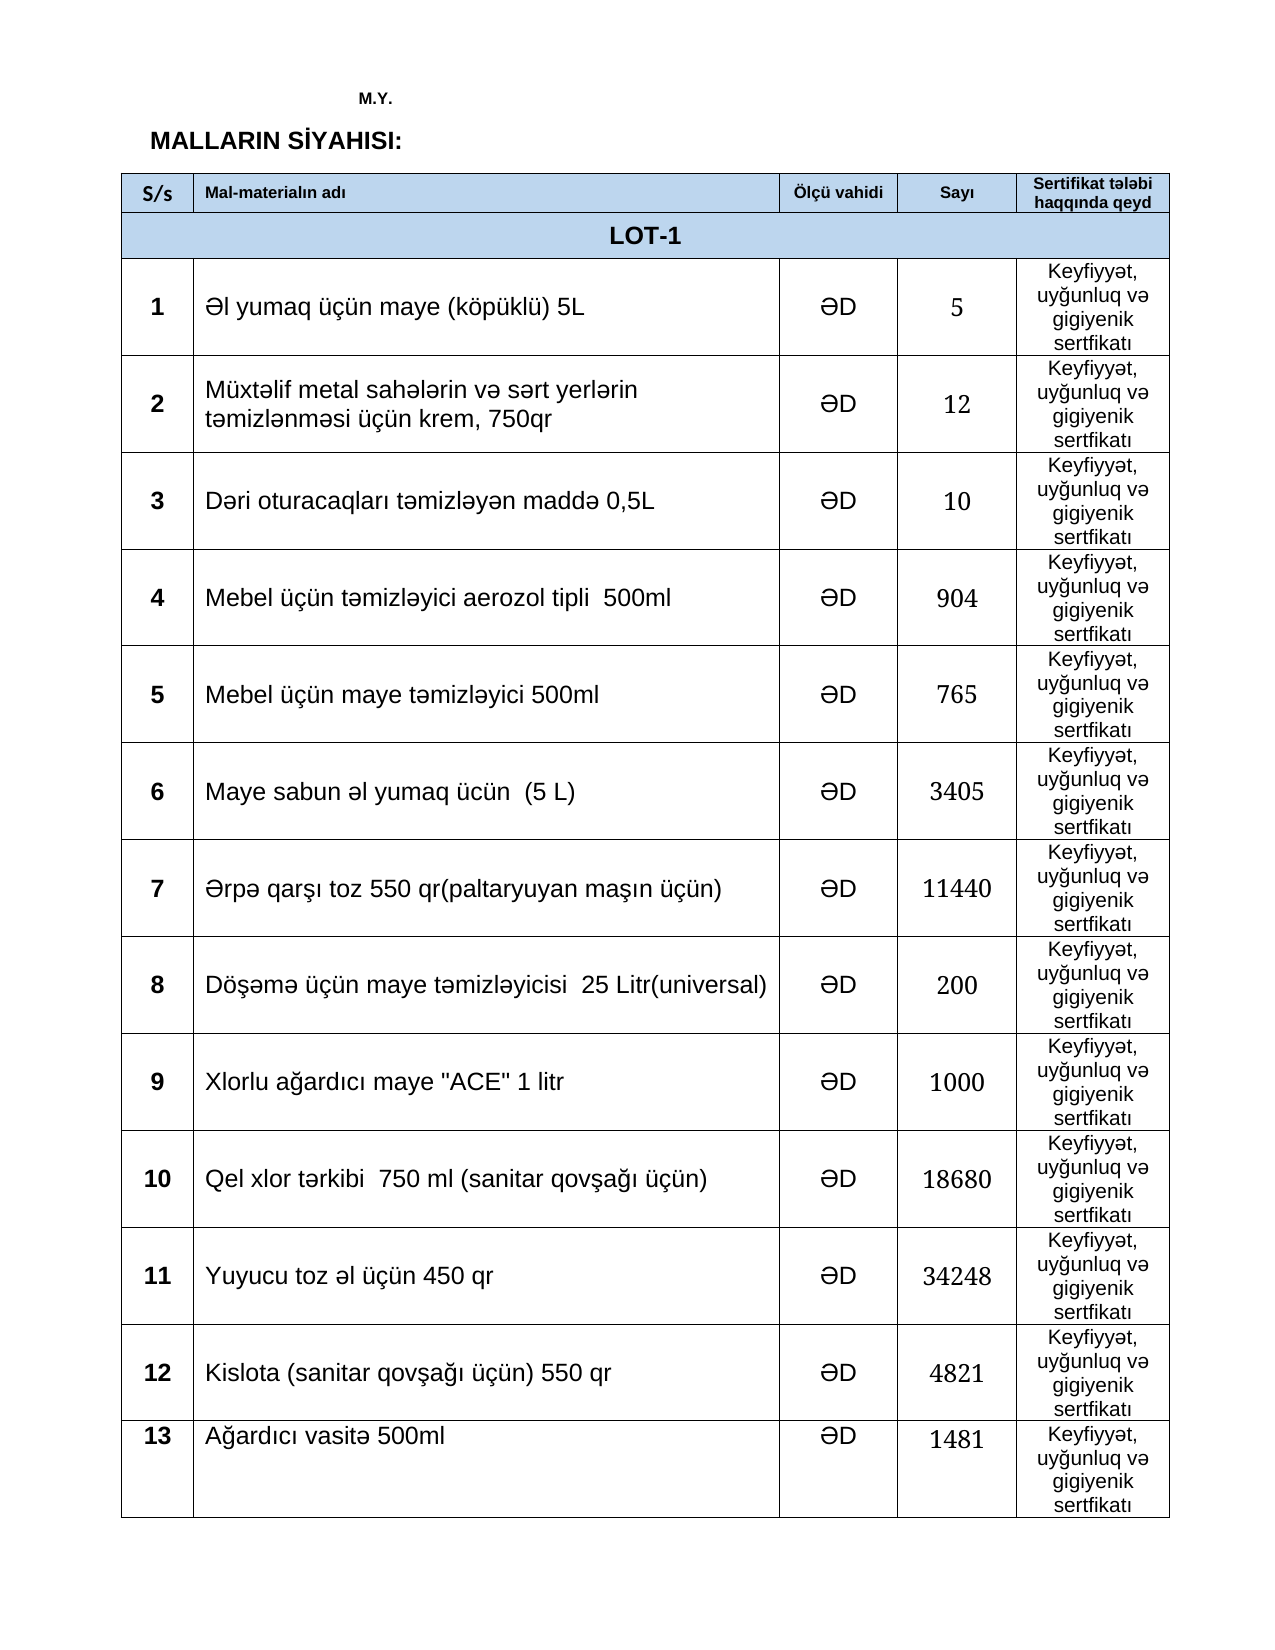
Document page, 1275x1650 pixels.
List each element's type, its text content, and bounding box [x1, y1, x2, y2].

table_cell 200 [898, 937, 1016, 1033]
table_header Ölçü vahidi [780, 174, 897, 212]
table_cell Keyfiyyət, uyğunluq və gigiyenik sertfikatı [1017, 1228, 1169, 1323]
table_cell 5 [122, 646, 193, 742]
table_cell ƏD [780, 646, 897, 742]
table_cell Xlorlu ağardıcı maye "ACE" 1 litr [194, 1034, 779, 1130]
table_cell ƏD [780, 937, 897, 1033]
table_cell Kislota (sanitar qovşağı üçün) 550 qr [194, 1325, 779, 1420]
table_cell Ərpə qarşı toz 550 qr(paltaryuyan maşın üçün) [194, 840, 779, 936]
table_cell Dəri oturacaqları təmizləyən maddə 0,5L [194, 453, 779, 548]
table_cell ƏD [780, 1131, 897, 1227]
table_cell 4 [122, 550, 193, 645]
table_cell ƏD [780, 1034, 897, 1130]
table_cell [194, 1421, 779, 1517]
table_cell Maye sabun əl yumaq ücün (5 L) [194, 743, 779, 839]
table_header Sayı [898, 174, 1016, 212]
table_header Sertifikat tələbi haqqında qeyd [1017, 174, 1169, 212]
table_cell ƏD [780, 259, 897, 355]
table_header Mal-materialın adı [194, 174, 779, 212]
table_cell 18680 [898, 1131, 1016, 1227]
table_cell Keyfiyyət, uyğunluq və gigiyenik sertfikatı [1017, 1131, 1169, 1227]
table_cell 8 [122, 937, 193, 1033]
table_cell Döşəmə üçün maye təmizləyicisi 25 Litr(universal) [194, 937, 779, 1033]
table_cell ƏD [780, 743, 897, 839]
table_cell Əl yumaq üçün maye (köpüklü) 5L [194, 259, 779, 355]
table_cell 13 [122, 1421, 193, 1517]
table_cell ƏD [780, 356, 897, 452]
table_cell Yuyucu toz əl üçün 450 qr [194, 1228, 779, 1323]
table_cell Keyfiyyət, uyğunluq və gigiyenik sertfikatı [1017, 550, 1169, 645]
table_cell Keyfiyyət, uyğunluq və gigiyenik sertfikatı [1017, 937, 1169, 1033]
table_cell 3405 [898, 743, 1016, 839]
table_cell 12 [122, 1325, 193, 1420]
table_cell 1000 [898, 1034, 1016, 1130]
table_cell Keyfiyyət, uyğunluq və gigiyenik sertfikatı [1017, 453, 1169, 548]
table_cell ƏD [780, 1325, 897, 1420]
text MALLARIN SİYAHISI: [150, 126, 1125, 154]
table_cell 4821 [898, 1325, 1016, 1420]
table_cell Keyfiyyət, uyğunluq və gigiyenik sertfikatı [1017, 743, 1169, 839]
table_cell 5 [898, 259, 1016, 355]
table_cell Müxtəlif metal sahələrin və sərt yerlərin təmizlənməsi üçün krem, 750qr [194, 356, 779, 452]
table_header S/s [122, 174, 193, 212]
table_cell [1017, 1421, 1169, 1517]
table_cell ƏD [780, 1228, 897, 1323]
text M.Y. [150, 89, 1125, 108]
table_cell 9 [122, 1034, 193, 1130]
table_cell 1 [122, 259, 193, 355]
table_cell Keyfiyyət, uyğunluq və gigiyenik sertfikatı [1017, 259, 1169, 355]
table_cell 11440 [898, 840, 1016, 936]
table_cell 11 [122, 1228, 193, 1323]
table_cell Keyfiyyət, uyğunluq və gigiyenik sertfikatı [1017, 840, 1169, 936]
table_cell 7 [122, 840, 193, 936]
table_cell Mebel üçün təmizləyici aerozol tipli 500ml [194, 550, 779, 645]
table_cell 10 [122, 1131, 193, 1227]
table_cell 904 [898, 550, 1016, 645]
table_cell Mebel üçün maye təmizləyici 500ml [194, 646, 779, 742]
table_cell ƏD [780, 1421, 897, 1517]
table_cell 34248 [898, 1228, 1016, 1323]
table_cell ƏD [780, 453, 897, 548]
table_cell Keyfiyyət, uyğunluq və gigiyenik sertfikatı [1017, 356, 1169, 452]
table_cell LOT-1 [122, 213, 1169, 258]
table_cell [1017, 1325, 1169, 1420]
table_cell 2 [122, 356, 193, 452]
table_cell 12 [898, 356, 1016, 452]
table_cell Qel xlor tərkibi 750 ml (sanitar qovşağı üçün) [194, 1131, 779, 1227]
table_cell ƏD [780, 840, 897, 936]
table_cell ƏD [780, 550, 897, 645]
table_cell 3 [122, 453, 193, 548]
table_cell 765 [898, 646, 1016, 742]
table_cell Keyfiyyət, uyğunluq və gigiyenik sertfikatı [1017, 1034, 1169, 1130]
table_cell Keyfiyyət, uyğunluq və gigiyenik sertfikatı [1017, 646, 1169, 742]
table_cell 6 [122, 743, 193, 839]
table_cell 10 [898, 453, 1016, 548]
table_cell 1481 [898, 1421, 1016, 1517]
